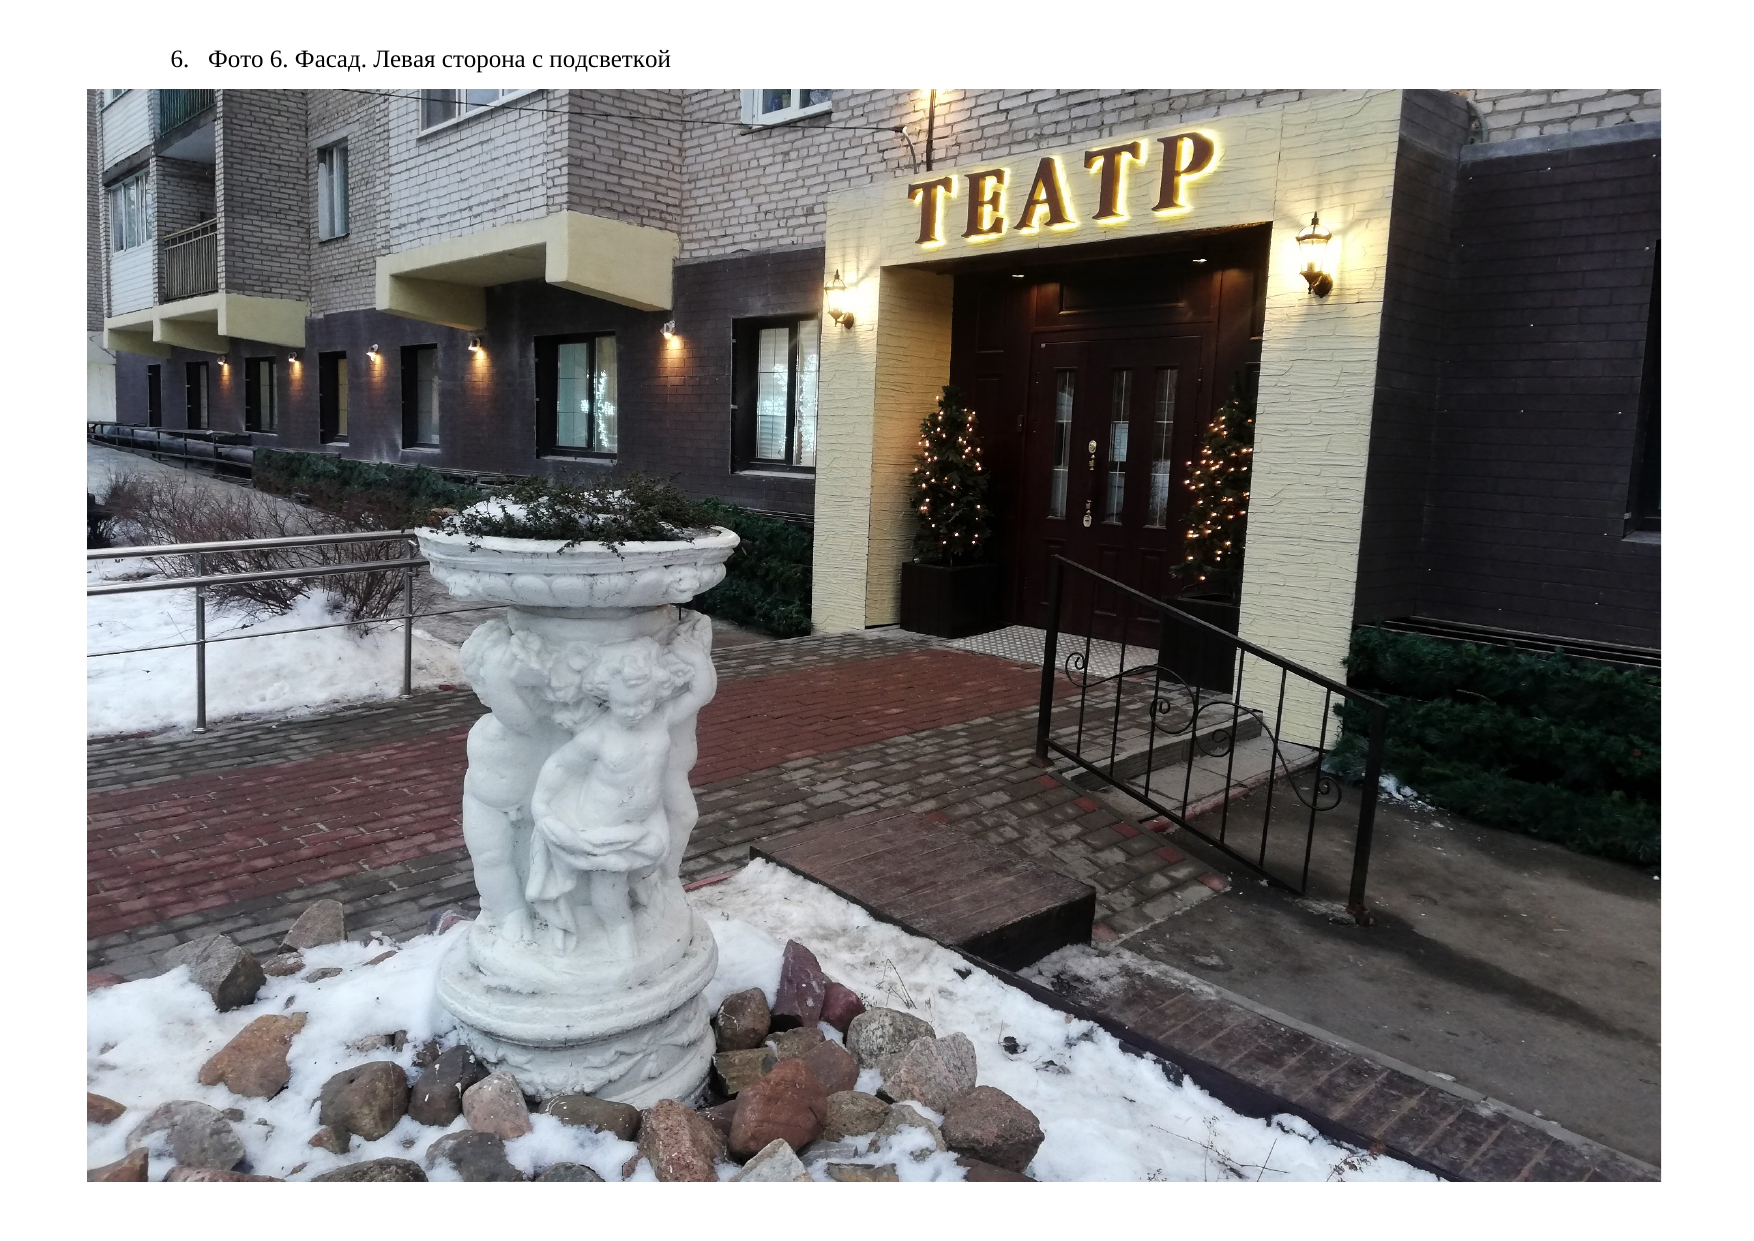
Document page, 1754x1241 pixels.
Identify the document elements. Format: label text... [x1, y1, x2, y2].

picture [87, 89, 1662, 1182]
list Фото 6. Фасад. Левая сторона с подсветкой [170, 44, 1709, 73]
